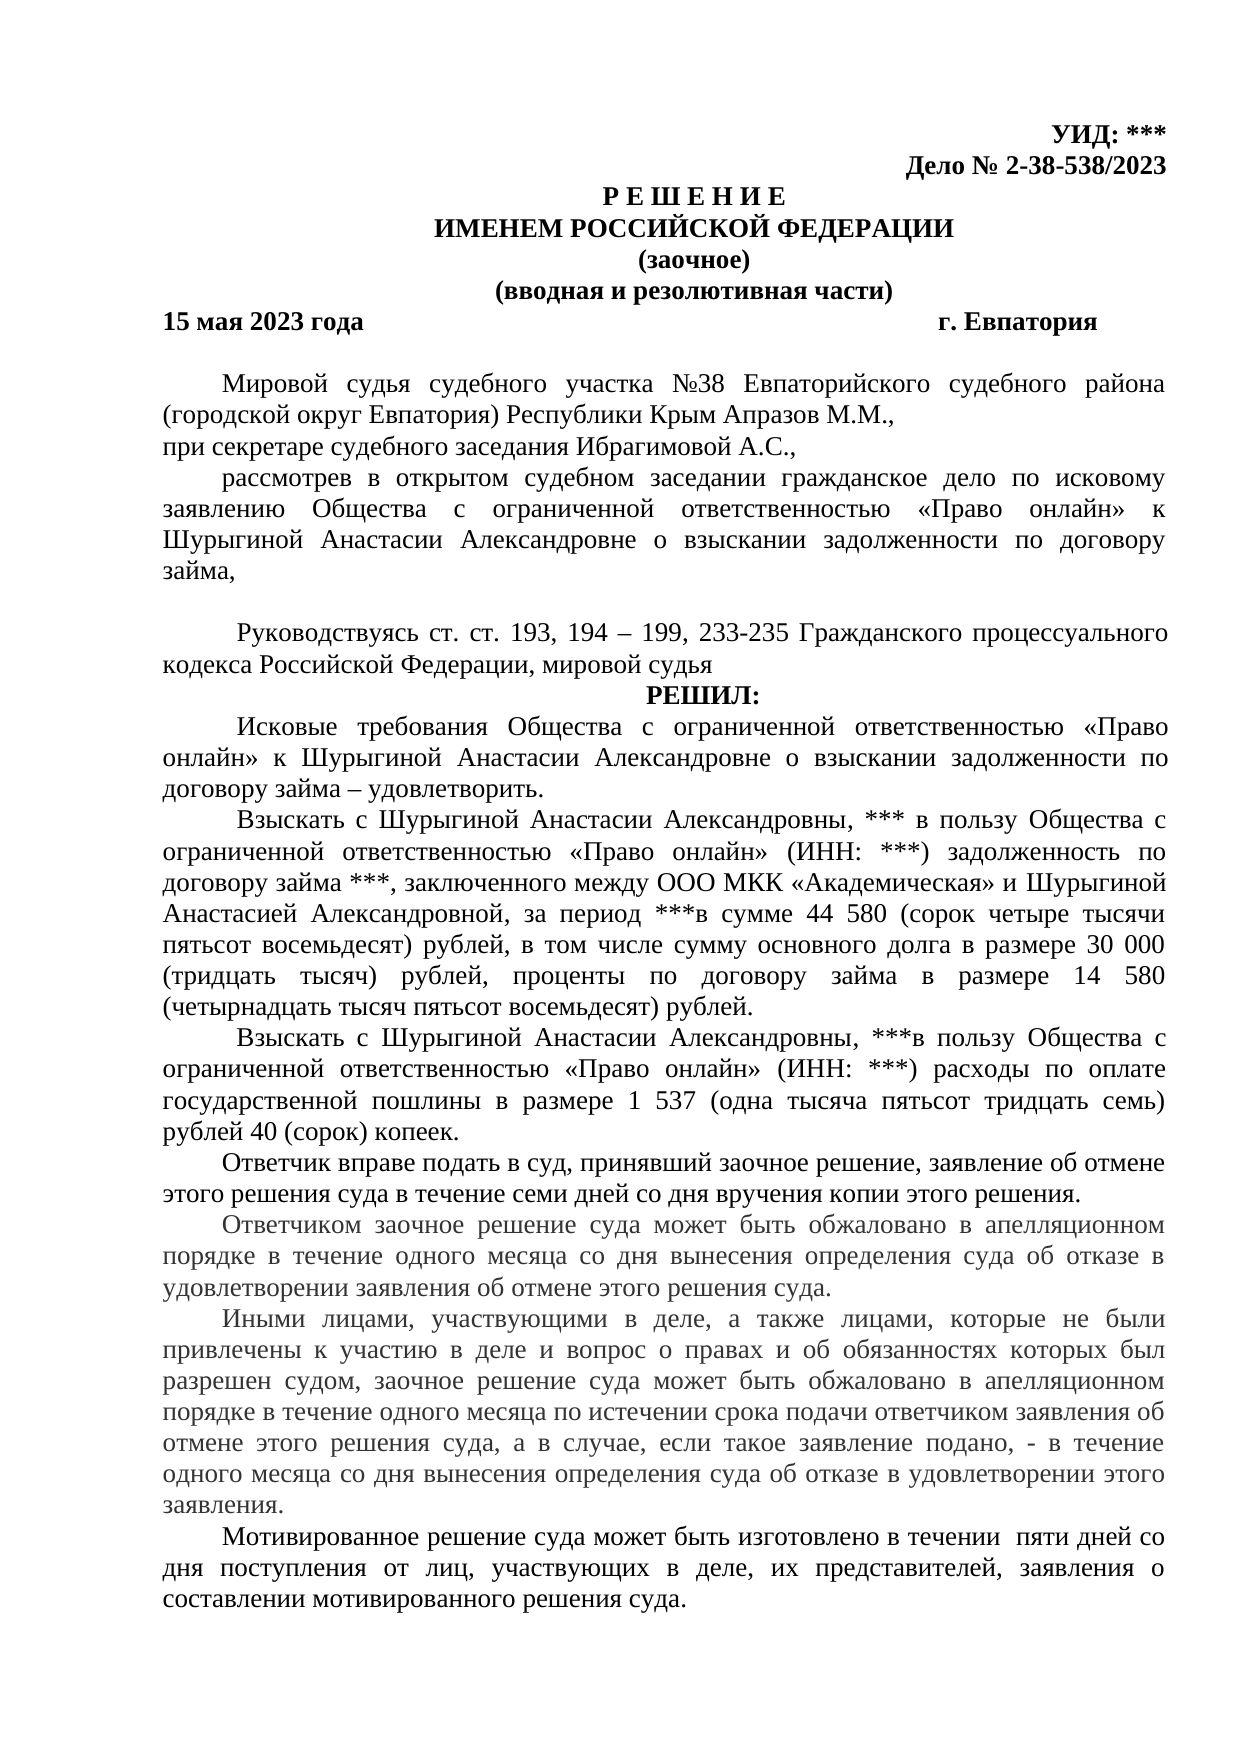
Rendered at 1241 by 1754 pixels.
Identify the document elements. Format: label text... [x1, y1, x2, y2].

text УИД: *** [162, 118, 1167, 149]
text Исковые требования Общества с ограниченной ответственностью «Право онлайн» к Шурыгиной Анастасии Александровне о взыскании задолженности по договору займа – удовлетворить. [162, 710, 1170, 803]
text 15 мая 2023 года г. Евпатория [162, 305, 1167, 336]
text ИМЕНЕМ РОССИЙСКОЙ ФЕДЕРАЦИИ [162, 212, 1167, 243]
text РЕШИЛ: [162, 679, 1170, 710]
text Мотивированное решение суда может быть изготовлено в течении пяти дней со дня поступления от лиц, участвующих в деле, их представителей, заявления о составлении мотивированного решения суда. [162, 1520, 1167, 1613]
text (заочное) [162, 243, 1167, 274]
text (вводная и резолютивная части) [162, 274, 1167, 305]
text Взыскать с Шурыгиной Анастасии Александровны, ***в пользу Общества с ограниченной ответственностью «Право онлайн» (ИНН: ***) расходы по оплате государственной пошлины в размере 1 537 (одна тысяча пятьсот тридцать семь) рублей 40 (сорок) копеек. [162, 1021, 1167, 1146]
text рассмотрев в открытом судебном заседании гражданское дело по исковому заявлению Общества с ограниченной ответственностью «Право онлайн» к Шурыгиной Анастасии Александровне о взыскании задолженности по договору займа, [162, 461, 1167, 585]
text Мировой судья судебного участка №38 Евпаторийского судебного района (городской округ Евпатория) Республики Крым Апразов М.М., [162, 367, 1167, 430]
text Взыскать с Шурыгиной Анастасии Александровны, *** в пользу Общества с ограниченной ответственностью «Право онлайн» (ИНН: ***) задолженность по договору займа ***, заключенного между ООО МКК «Академическая» и Шурыгиной Анастасией Александровной, за период ***в сумме 44 580 (сорок четыре тысячи пятьсот восемьдесят) рублей, в том числе сумму основного долга в размере 30 000 (тридцать тысяч) рублей, проценты по договору займа в размере 14 580 (четырнадцать тысяч пятьсот восемьдесят) рублей. [162, 803, 1167, 1021]
text Р Е Ш Е Н И Е [162, 181, 1167, 212]
text Иными лицами, участвующими в деле, а также лицами, которые не были привлечены к участию в деле и вопрос о правах и об обязанностях которых был разрешен судом, заочное решение суда может быть обжаловано в апелляционном порядке в течение одного месяца по истечении срока подачи ответчиком заявления об отмене этого решения суда, а в случае, если такое заявление подано, - в течение одного месяца со дня вынесения определения суда об отказе в удовлетворении этого заявления. [162, 1302, 1167, 1520]
text при секретаре судебного заседания Ибрагимовой А.С., [162, 430, 1167, 461]
text Ответчиком заочное решение суда может быть обжаловано в апелляционном порядке в течение одного месяца со дня вынесения определения суда об отказе в удовлетворении заявления об отмене этого решения суда. [162, 1208, 1167, 1302]
text Руководствуясь ст. ст. 193, 194 – 199, 233-235 Гражданского процессуального кодекса Российской Федерации, мировой судья [162, 617, 1170, 679]
text Дело № 2-38-538/2023 [162, 149, 1167, 181]
text Ответчик вправе подать в суд, принявший заочное решение, заявление об отмене этого решения суда в течение семи дней со дня вручения копии этого решения. [162, 1146, 1167, 1208]
